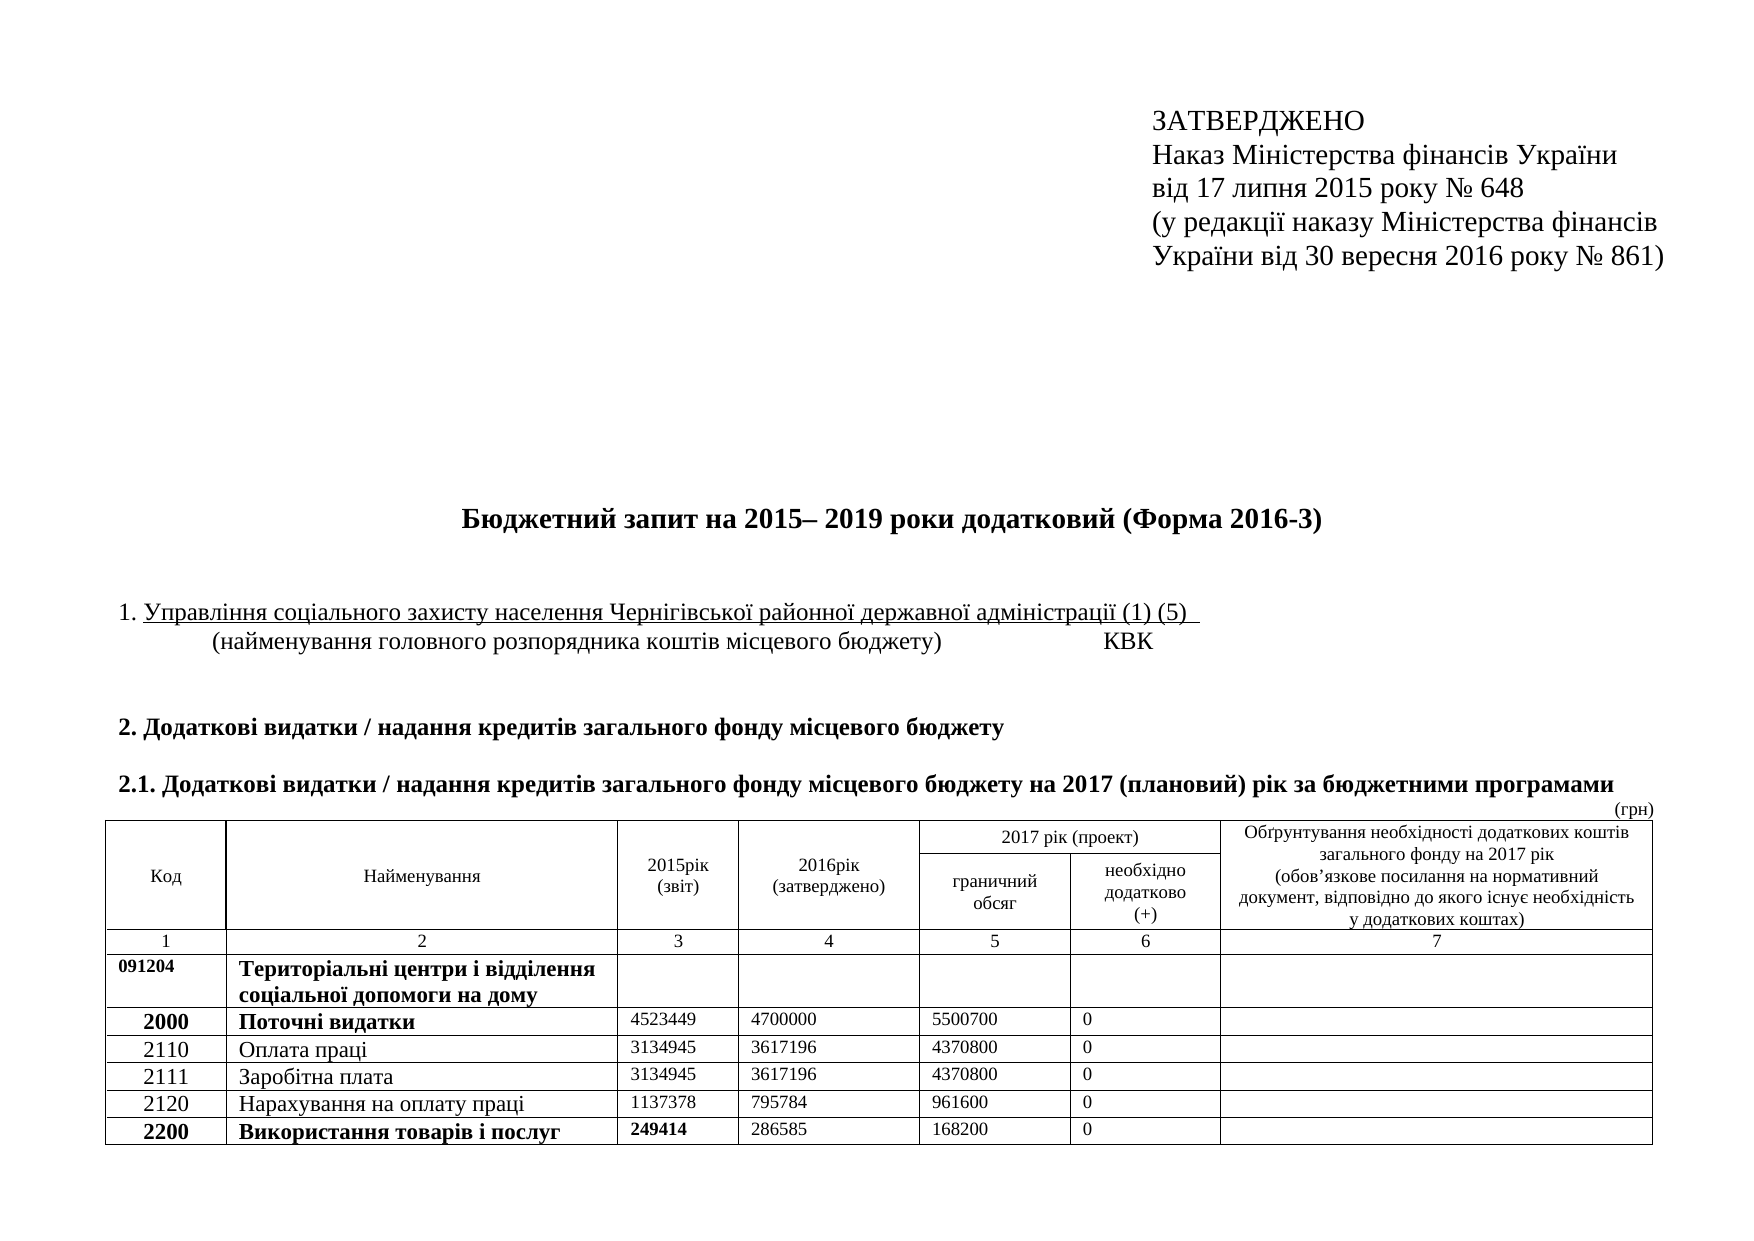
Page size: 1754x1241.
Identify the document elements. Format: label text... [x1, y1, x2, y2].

table_cell [1071, 955, 1220, 1007]
table_cell [1221, 1091, 1652, 1117]
table_header Обґрунтування необхідності додаткових коштів загального фонду на 2017 рік (обов’язкове посилання на нормативний документ, відповідно до якого існує необхідність у додаткових коштах) [1221, 821, 1652, 929]
text Бюджетний запит на 2015– 2019 роки додатковий (Форма 2016-3) [118, 501, 1665, 535]
table_header Найменування [227, 821, 617, 929]
table_cell [1221, 955, 1652, 1007]
table_header 2016рік (затверджено) [739, 821, 919, 929]
table_cell 0 [1071, 1036, 1220, 1062]
table_cell Територіальні центри і відділення соціальної допомоги на дому [227, 955, 617, 1007]
table_cell 3134945 [618, 1036, 738, 1062]
text (найменування головного розпорядника коштів місцевого бюджету) КВК [118, 626, 1665, 654]
table_cell 1137378 [618, 1091, 738, 1117]
table_cell 2111 [106, 1063, 226, 1089]
table_cell Поточні видатки [227, 1008, 617, 1035]
table_cell [1221, 1036, 1652, 1062]
table_cell Оплата праці [227, 1036, 617, 1062]
table_cell 4700000 [739, 1008, 919, 1035]
table_cell 168200 [920, 1118, 1070, 1144]
subtitle ЗАТВЕРДЖЕНО [1152, 103, 1674, 137]
table_cell [1221, 1008, 1652, 1035]
table_cell 286585 [739, 1118, 919, 1144]
table_cell 091204 [106, 955, 226, 1007]
table_header 2015рік (звіт) [618, 821, 738, 929]
table_cell 2000 [106, 1008, 226, 1035]
table_cell [1221, 1118, 1652, 1144]
subtitle (у редакції наказу Міністерства фінансів України від 30 вересня 2016 року № 861) [1152, 204, 1674, 271]
table_cell граничний обсяг [920, 854, 1070, 929]
table_header 2017 рік (проект) [920, 821, 1220, 853]
table_cell 4370800 [920, 1063, 1070, 1089]
table_cell Використання товарів і послуг [227, 1118, 617, 1144]
table_cell 3617196 [739, 1036, 919, 1062]
table_cell 4 [739, 930, 919, 953]
table_cell 2120 [106, 1091, 226, 1117]
table_cell 2 [227, 930, 617, 953]
table_cell 3134945 [618, 1063, 738, 1089]
table_cell 2110 [106, 1036, 226, 1062]
table_cell 0 [1071, 1063, 1220, 1089]
table_cell 2200 [106, 1118, 226, 1144]
table_cell 961600 [920, 1091, 1070, 1117]
text 1. Управління соціального захисту населення Чернігівської районної державної адміністрації (1) (5) [118, 597, 1665, 626]
table_cell 5 [920, 930, 1070, 953]
text 2.1. Додаткові видатки / надання кредитів загального фонду місцевого бюджету на 2017 (плановий) рік за бюджетними програмами [118, 769, 1665, 798]
text 2. Додаткові видатки / надання кредитів загального фонду місцевого бюджету [118, 712, 1665, 741]
table_cell 5500700 [920, 1008, 1070, 1035]
table_cell [1221, 1063, 1652, 1089]
table_cell 4523449 [618, 1008, 738, 1035]
table_cell 3617196 [739, 1063, 919, 1089]
table_cell 4370800 [920, 1036, 1070, 1062]
table_cell 7 [1221, 930, 1652, 953]
table_cell 6 [1071, 930, 1220, 953]
text Наказ Міністерства фінансів України [1152, 137, 1674, 171]
table_cell 0 [1071, 1118, 1220, 1144]
table_cell 3 [618, 930, 738, 953]
table_cell необхідно додатково (+) [1071, 854, 1220, 929]
text від 17 липня 2015 року № 648 [1152, 171, 1674, 204]
table_cell [920, 955, 1070, 1007]
table_cell 0 [1071, 1091, 1220, 1117]
table_cell Нарахування на оплату праці [227, 1091, 617, 1117]
table_cell 249414 [618, 1118, 738, 1144]
table_cell 1 [106, 930, 226, 953]
table_cell 795784 [739, 1091, 919, 1117]
text (грн) [118, 798, 1654, 820]
table_header Код [106, 821, 225, 929]
table_cell 0 [1071, 1008, 1220, 1035]
table_cell Заробітна плата [227, 1063, 617, 1089]
table_cell [739, 955, 919, 1007]
table_cell [618, 955, 738, 1007]
